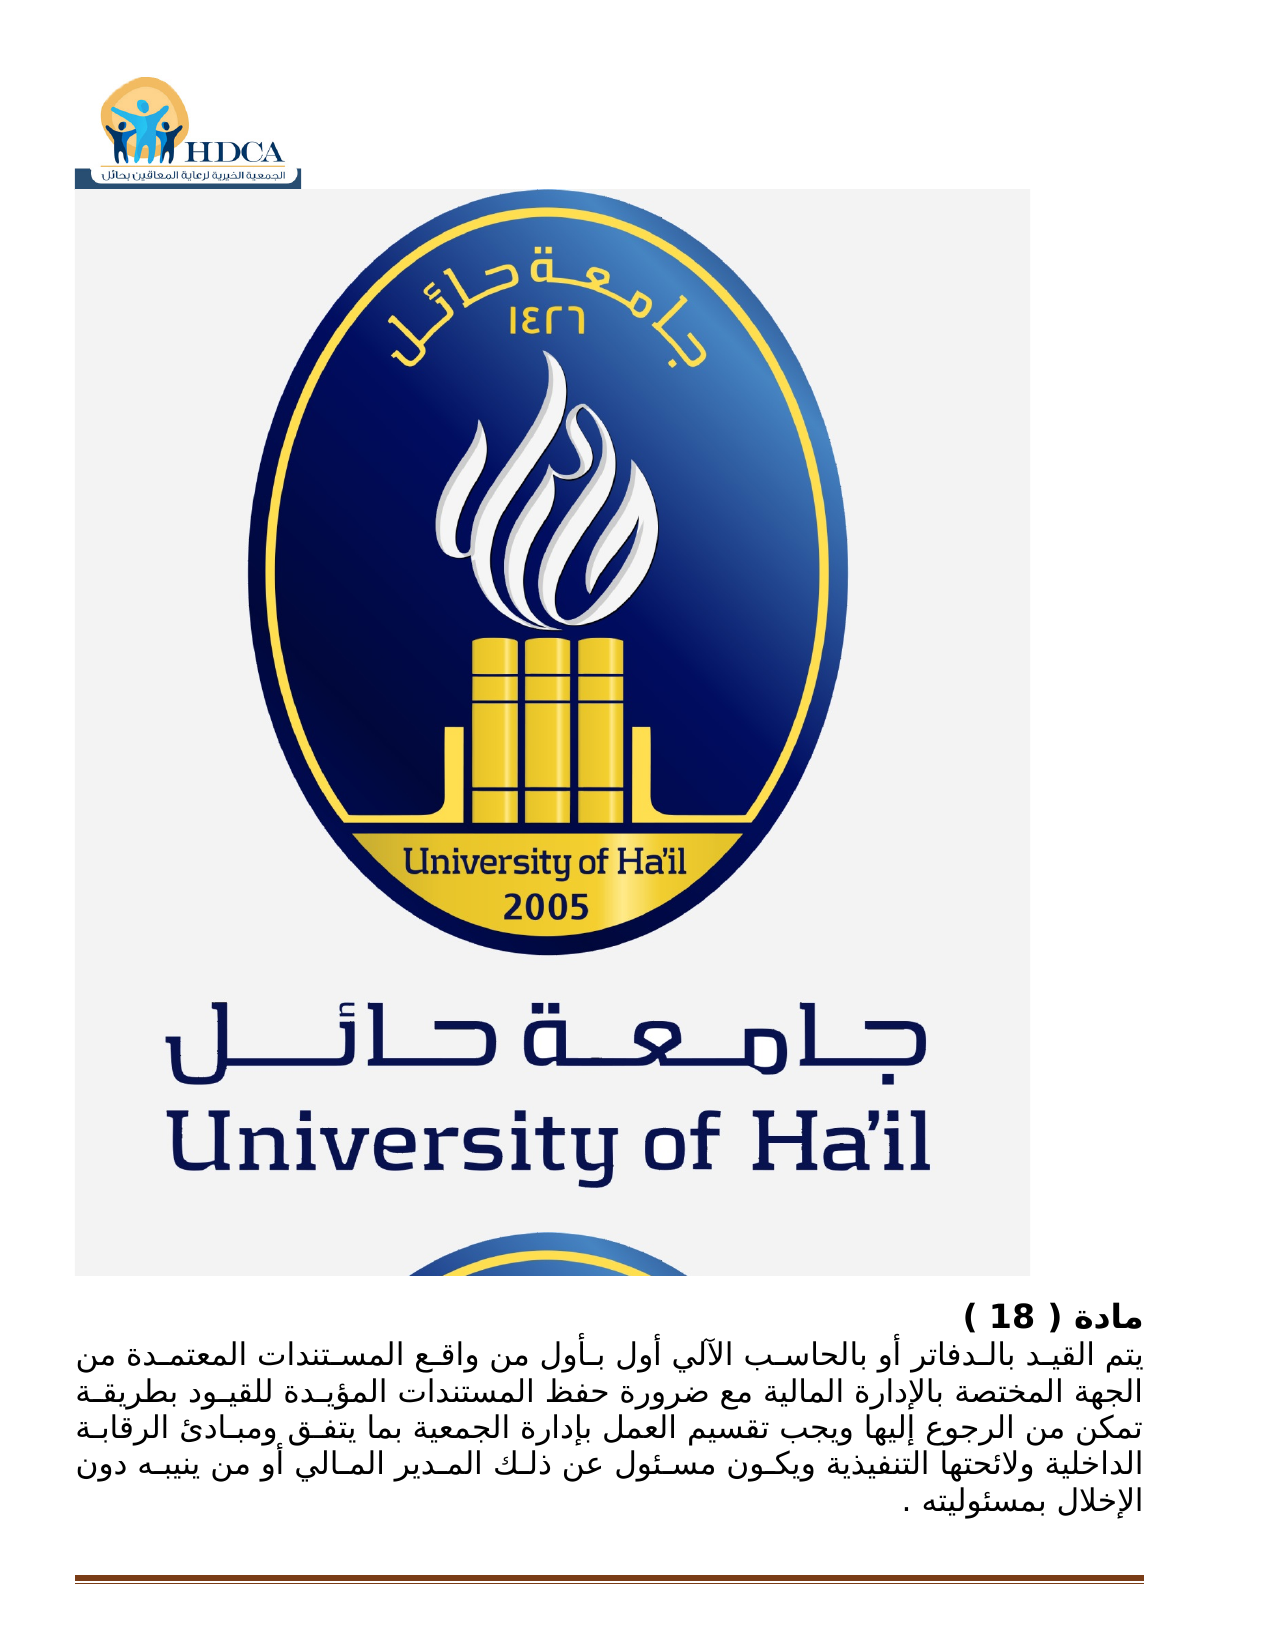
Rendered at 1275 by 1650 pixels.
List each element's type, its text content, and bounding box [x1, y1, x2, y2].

text يتم القيد بالدفاتر أو بالحاسب الآلي أول بأول من واقع المستندات المعتمدة من الجهة المختصة بالإدارة المالية مع ضرورة حفظ المستندات المؤيدة للقيود بطريقة تمكن من الرجوع إليها ويجب تقسيم العمل بإدارة الجمعية بما يتفق ومبادئ الرقابة الداخلية ولائحتها التنفيذية ويكون مسئول عن ذلك المدير المالي أو من ينيبه دون الإخلال بمسئوليته . [75, 1337, 1144, 1518]
picture [74, 75, 1031, 1276]
text مادة ( 18 ) [75, 1298, 1144, 1337]
